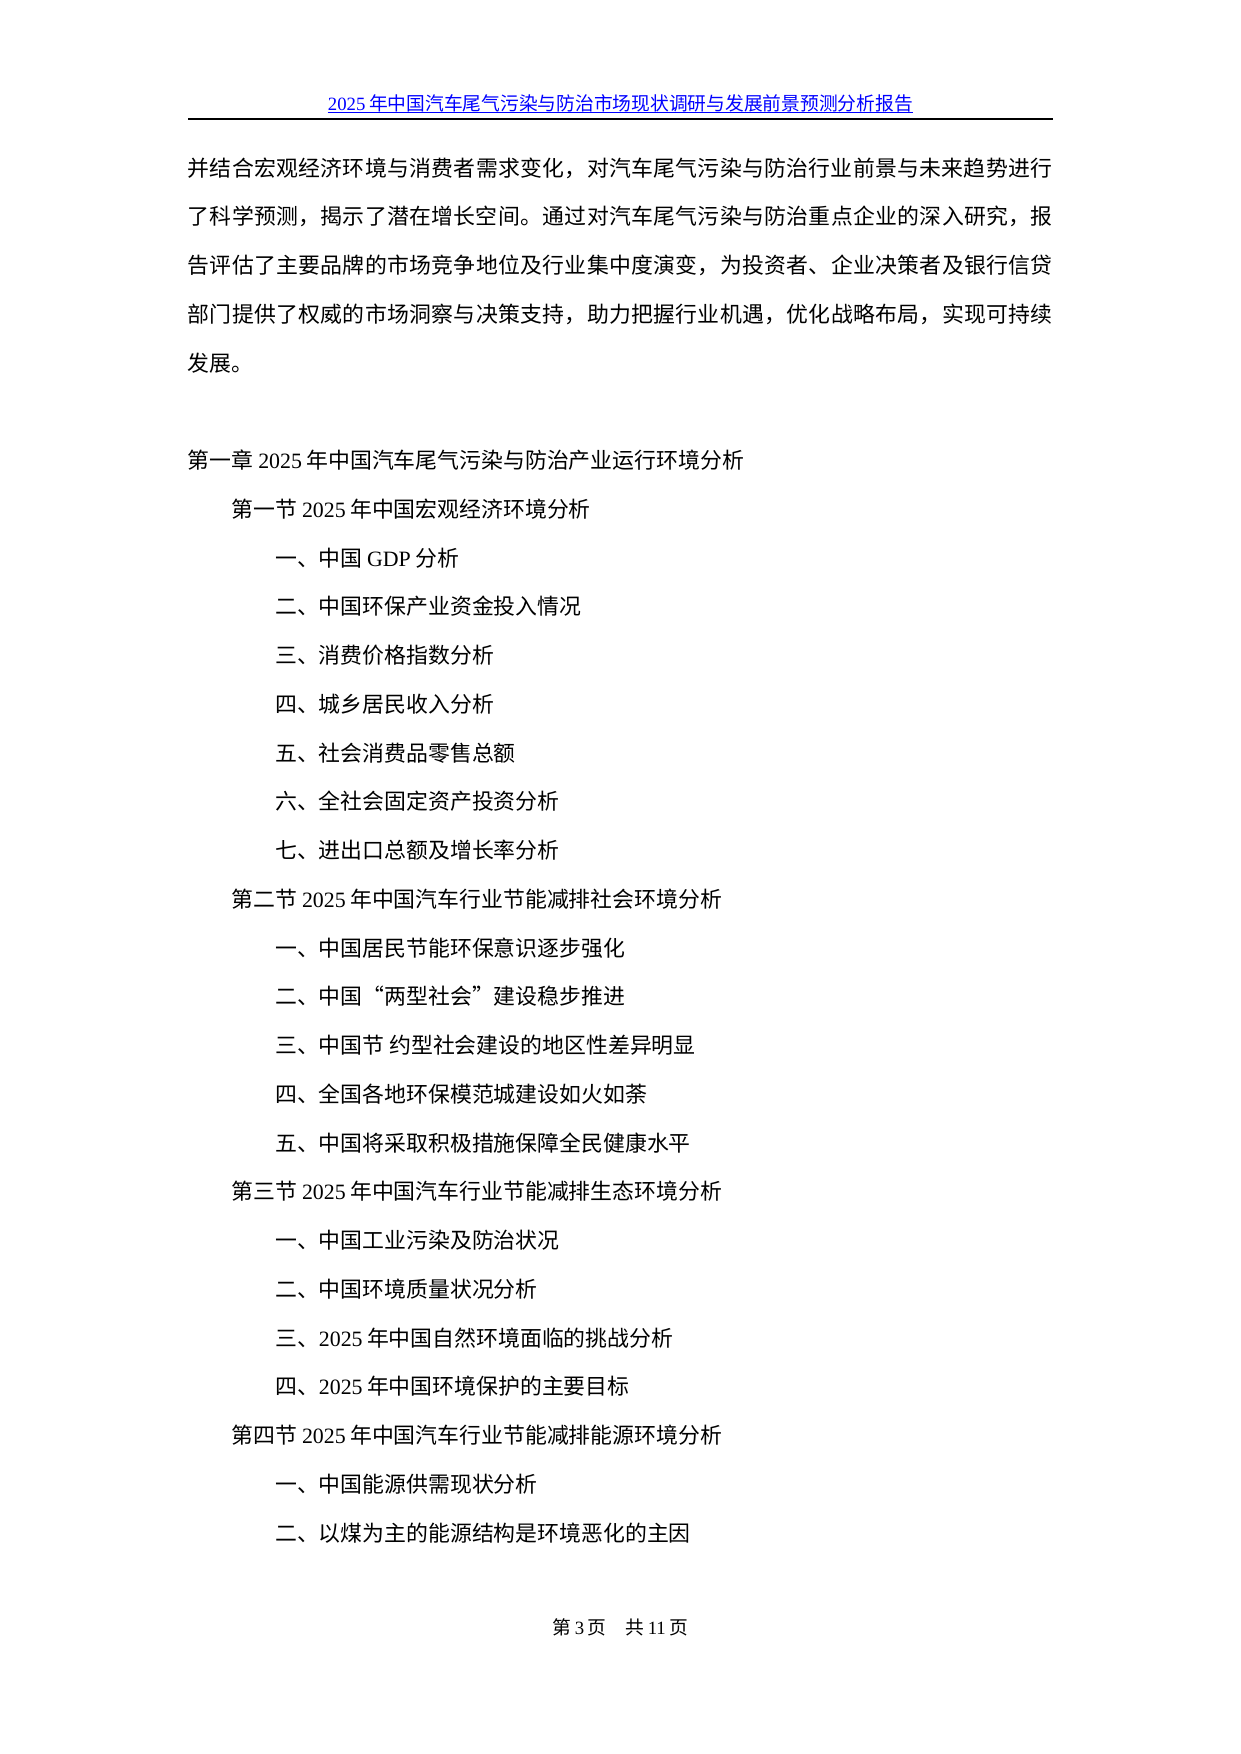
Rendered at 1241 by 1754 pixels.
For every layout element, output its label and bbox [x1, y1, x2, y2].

text [187, 150, 1053, 1548]
